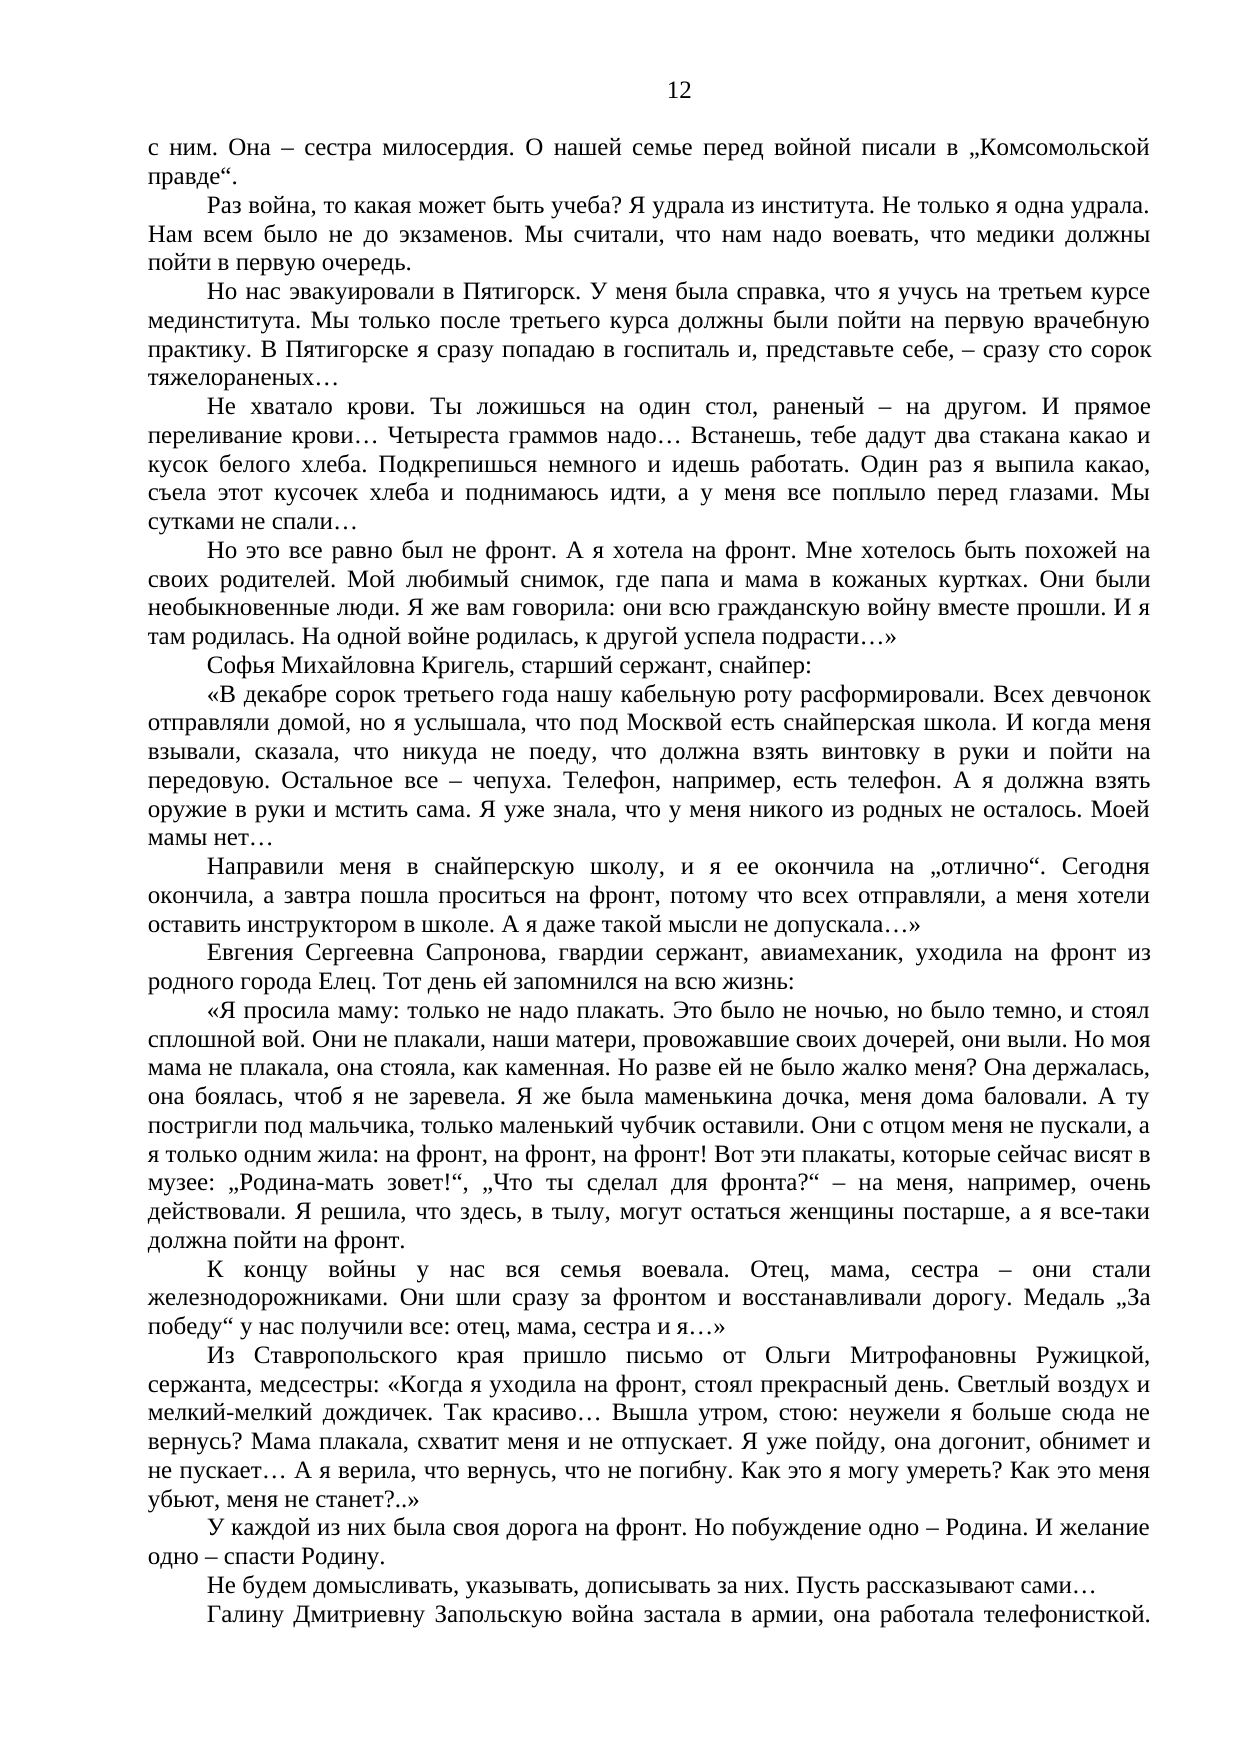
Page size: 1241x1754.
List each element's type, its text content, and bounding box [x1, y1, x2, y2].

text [148, 132, 1152, 190]
text Из Ставропольского края пришло письмо от Ольги Митрофановны Ружицкой, сержанта, медсестры: «Когда я уходила на фронт, стоял прекрасный день. Светлый воздух и мелкий-мелкий дождичек. Так красиво… Вышла утром, стою: неужели я больше сюда не вернусь? Мама плакала, схватит меня и не отпускает. Я уже пойду, она догонит, обнимет и не пускает… А я верила, что вернусь, что не погибну. Как это я могу умереть? Как это меня убьют, меня не станет?..» [148, 1340, 1152, 1512]
text Но это все равно был не фронт. А я хотела на фронт. Мне хотелось быть похожей на своих родителей. Мой любимый снимок, где папа и мама в кожаных куртках. Они были необыкновенные люди. Я же вам говорила: они всю гражданскую войну вместе прошли. И я там родилась. На одной войне родилась, к другой успела подрасти…» [148, 535, 1152, 650]
text «В декабре сорок третьего года нашу кабельную роту расформировали. Всех девчонок отправляли домой, но я услышала, что под Москвой есть снайперская школа. И когда меня взывали, сказала, что никуда не поеду, что должна взять винтовку в руки и пойти на передовую. Остальное все – чепуха. Телефон, например, есть телефон. А я должна взять оружие в руки и мстить сама. Я уже знала, что у меня никого из родных не осталось. Моей мамы нет… [148, 679, 1152, 851]
text Направили меня в снайперскую школу, и я ее окончила на „отлично“. Сегодня окончила, а завтра пошла проситься на фронт, потому что всех отправляли, а меня хотели оставить инструктором в школе. А я даже такой мысли не допускала…» [148, 851, 1152, 937]
text Софья Михайловна Кригель, старший сержант, снайпер: [148, 650, 1152, 679]
text Не будем домысливать, указывать, дописывать за них. Пусть рассказывают сами… [148, 1570, 1152, 1599]
text Евгения Сергеевна Сапронова, гвардии сержант, авиамеханик, уходила на фронт из родного города Елец. Тот день ей запомнился на всю жизнь: [148, 937, 1152, 995]
text Раз война, то какая может быть учеба? Я удрала из института. Не только я одна удрала. Нам всем было не до экзаменов. Мы считали, что нам надо воевать, что медики должны пойти в первую очередь. [148, 190, 1152, 276]
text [148, 1599, 1152, 1627]
text Не хватало крови. Ты ложишься на один стол, раненый – на другом. И прямое переливание крови… Четыреста граммов надо… Встанешь, тебе дадут два стакана какао и кусок белого хлеба. Подкрепишься немного и идешь работать. Один раз я выпила какао, съела этот кусочек хлеба и поднимаюсь идти, а у меня все поплыло перед глазами. Мы сутками не спали… [148, 391, 1152, 535]
text Но нас эвакуировали в Пятигорск. У меня была справка, что я учусь на третьем курсе мединститута. Мы только после третьего курса должны были пойти на первую врачебную практику. В Пятигорске я сразу попадаю в госпиталь и, представьте себе, – сразу сто сорок тяжелораненых… [148, 276, 1152, 391]
text «Я просила маму: только не надо плакать. Это было не ночью, но было темно, и стоял сплошной вой. Они не плакали, наши матери, провожавшие своих дочерей, они выли. Но моя мама не плакала, она стояла, как каменная. Но разве ей не было жалко меня? Она держалась, она боялась, чтоб я не заревела. Я же была маменькина дочка, меня дома баловали. А ту постригли под мальчика, только маленький чубчик оставили. Они с отцом меня не пускали, а я только одним жила: на фронт, на фронт, на фронт! Вот эти плакаты, которые сейчас висят в музее: „Родина-мать зовет!“, „Что ты сделал для фронта?“ – на меня, например, очень действовали. Я решила, что здесь, в тылу, могут остаться женщины постарше, а я все-таки должна пойти на фронт. [148, 995, 1152, 1254]
text К концу войны у нас вся семья воевала. Отец, мама, сестра – они стали железнодорожниками. Они шли сразу за фронтом и восстанавливали дорогу. Медаль „За победу“ у нас получили все: отец, мама, сестра и я…» [148, 1254, 1152, 1340]
text У каждой из них была своя дорога на фронт. Но побуждение одно – Родина. И желание одно – спасти Родину. [148, 1512, 1152, 1570]
